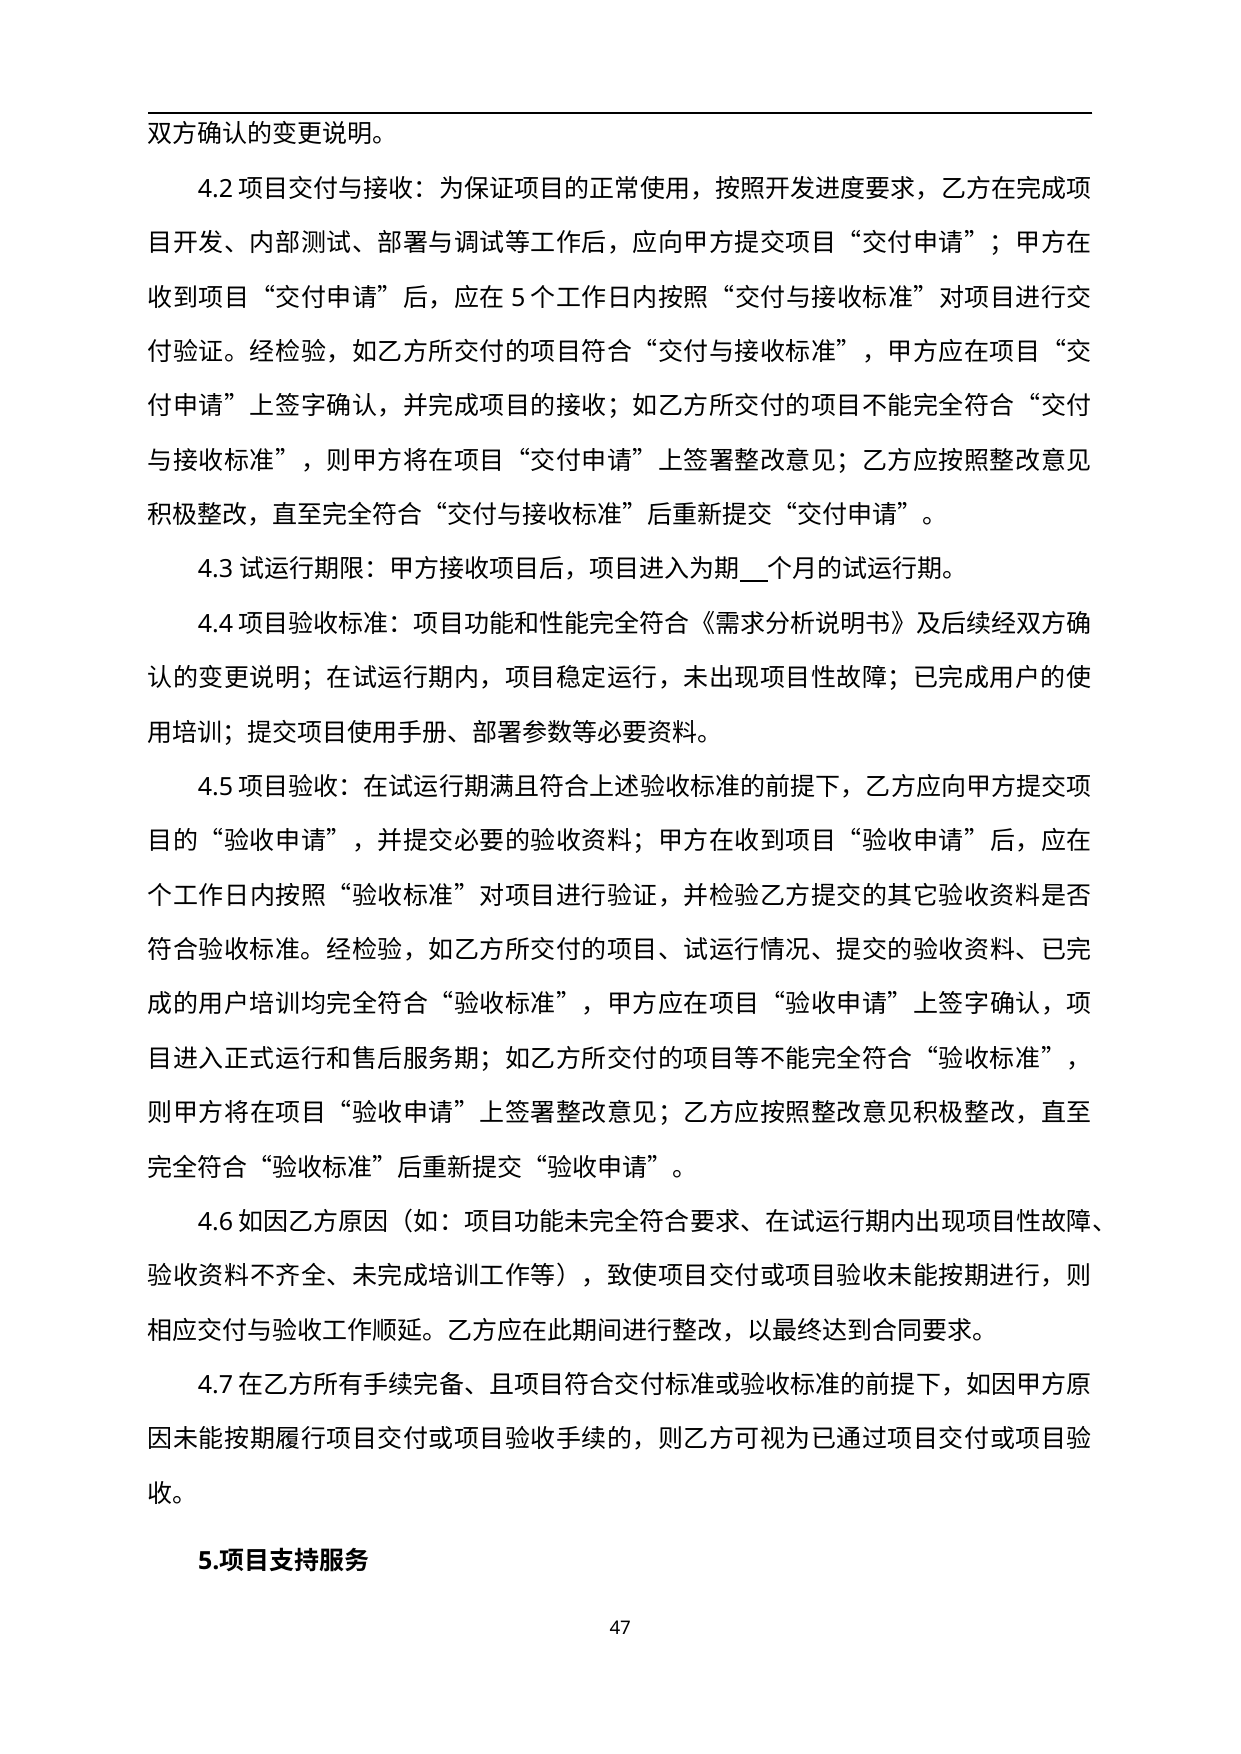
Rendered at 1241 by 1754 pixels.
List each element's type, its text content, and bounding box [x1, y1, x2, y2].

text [148, 114, 1092, 150]
text 4.4项目验收标准：项目功能和性能完全符合《需求分析说明书》及后续经双方确认的变更说明；在试运行期内，项目稳定运行，未出现项目性故障；已完成用户的使用培训；提交项目使用手册、部署参数等必要资料。 [148, 603, 1092, 748]
text 4.5项目验收：在试运行期满且符合上述验收标准的前提下，乙方应向甲方提交项目的“验收申请”，并提交必要的验收资料；甲方在收到项目“验收申请”后，应在 个工作日内按照“验收标准”对项目进行验证，并检验乙方提交的其它验收资料是否符合验收标准。经检验，如乙方所交付的项目、试运行情况、提交的验收资料、已完成的用户培训均完全符合“验收标准”，甲方应在项目“验收申请”上签字确认，项目进入正式运行和售后服务期；如乙方所交付的项目等不能完全符合“验收标准”，则甲方将在项目“验收申请”上签署整改意见；乙方应按照整改意见积极整改，直至完全符合“验收标准”后重新提交“验收申请”。 [148, 766, 1092, 1183]
text 4.3 试运行期限：甲方接收项目后，项目进入为期 个月的试运行期。 [148, 549, 1092, 585]
text 4.7在乙方所有手续完备、且项目符合交付标准或验收标准的前提下，如因甲方原因未能按期履行项目交付或项目验收手续的，则乙方可视为已通过项目交付或项目验收。 [148, 1364, 1092, 1509]
text 4.6如因乙方原因（如：项目功能未完全符合要求、在试运行期内出现项目性故障、验收资料不齐全、未完成培训工作等），致使项目交付或项目验收未能按期进行，则相应交付与验收工作顺延。乙方应在此期间进行整改，以最终达到合同要求。 [148, 1201, 1092, 1346]
text 4.2项目交付与接收：为保证项目的正常使用，按照开发进度要求，乙方在完成项目开发、内部测试、部署与调试等工作后，应向甲方提交项目“交付申请”；甲方在收到项目“交付申请”后，应在5个工作日内按照“交付与接收标准”对项目进行交付验证。经检验，如乙方所交付的项目符合“交付与接收标准”，甲方应在项目“交付申请”上签字确认，并完成项目的接收；如乙方所交付的项目不能完全符合“交付与接收标准”，则甲方将在项目“交付申请”上签署整改意见；乙方应按照整改意见积极整改，直至完全符合“交付与接收标准”后重新提交“交付申请”。 [148, 168, 1092, 531]
text 5.项目支持服务 [148, 1540, 1092, 1576]
